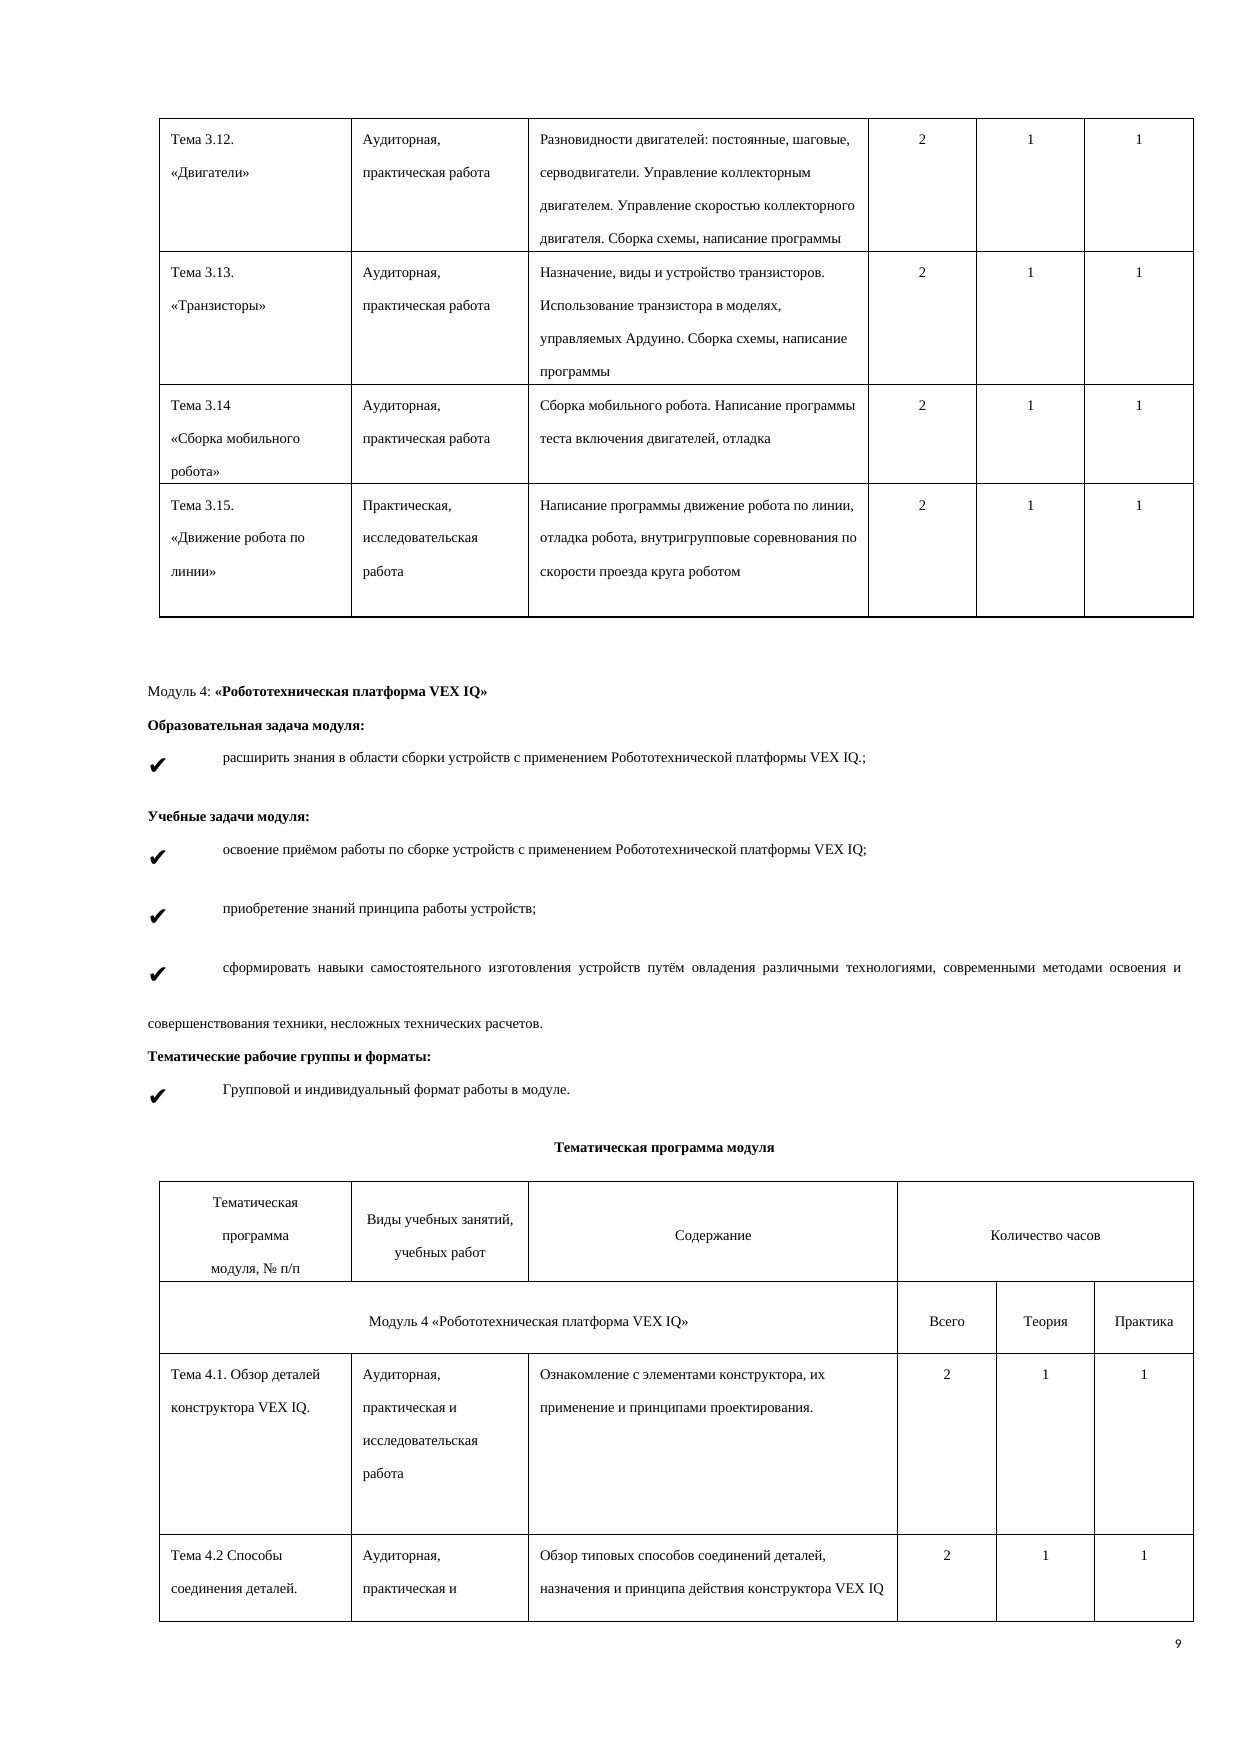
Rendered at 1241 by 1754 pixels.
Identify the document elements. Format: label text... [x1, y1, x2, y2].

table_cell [529, 1535, 897, 1621]
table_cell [352, 1535, 528, 1621]
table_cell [352, 119, 528, 251]
table_cell Тема 3.12. «Двигатели» [160, 119, 351, 251]
table_cell 2 [869, 252, 976, 383]
table_cell Тема 3.14 «Сборка мобильного робота» [160, 385, 351, 483]
table_cell Разновидности двигателей: постоянные, шаговые, серводвигатели. Управление коллекторным двигателем. Управление скоростью коллекторного двигателя. Сборка схемы, написание программы [529, 119, 868, 251]
table_header Количество часов [898, 1182, 1193, 1281]
list расширить знания в области сборки устройств с применением Робототехнической платформы VEX IQ.; [147, 737, 1181, 788]
table_cell 1 [1095, 1354, 1193, 1534]
list приобретение знаний принципа работы устройств; [147, 888, 1181, 939]
table_cell Практика [1095, 1282, 1193, 1352]
text Учебные задачи модуля: [147, 796, 1181, 825]
table_cell 2 [898, 1535, 996, 1621]
table_header Виды учебных занятий, учебных работ [352, 1182, 528, 1281]
list освоение приёмом работы по сборке устройств с применением Робототехнической платформы VEX IQ; [147, 829, 1181, 880]
table_cell Всего [898, 1282, 996, 1352]
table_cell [160, 1535, 351, 1621]
table_cell Теория [997, 1282, 1094, 1352]
text Тематические рабочие группы и форматы: [147, 1035, 1181, 1064]
table_header Содержание [529, 1182, 897, 1281]
table_cell 1 [977, 385, 1084, 483]
table_cell 1 [997, 1354, 1094, 1534]
table_cell 2 [869, 484, 976, 616]
table_cell 1 [1085, 385, 1193, 483]
table_cell Ознакомление с элементами конструктора, их применение и принципами проектирования. [529, 1354, 897, 1534]
table_cell 1 [977, 484, 1084, 616]
text Образовательная задача модуля: [147, 704, 1181, 733]
table_cell Написание программы движение робота по линии, отладка робота, внутригрупповые соревнования по скорости проезда круга роботом [529, 484, 868, 616]
table_cell Тема 3.15. «Движение робота по линии» [160, 484, 351, 616]
table_cell Назначение, виды и устройство транзисторов. Использование транзистора в моделях, управляемых Ардуино. Сборка схемы, написание программы [529, 252, 868, 383]
table_cell Сборка мобильного робота. Написание программы теста включения двигателей, отладка [529, 385, 868, 483]
table_cell Практическая, исследовательская работа [352, 484, 528, 616]
table_cell Аудиторная, практическая и исследовательская работа [352, 1354, 528, 1534]
table_header Тематическая программа модуля, № п/п [160, 1182, 351, 1281]
list Групповой и индивидуальный формат работы в модуле. [147, 1068, 1181, 1120]
table_cell Тема 3.13. «Транзисторы» [160, 252, 351, 383]
table_cell Модуль 4 «Робототехническая платформа VEX IQ» [160, 1282, 897, 1352]
table_cell 1 [1085, 252, 1193, 383]
list сформировать навыки самостоятельного изготовления устройств путём овладения различными технологиями, современными методами освоения и совершенствования техники, несложных технических расчетов. [147, 947, 1181, 1031]
table_cell 2 [869, 385, 976, 483]
table_cell 1 [977, 252, 1084, 383]
table_cell 1 [977, 119, 1084, 251]
table_cell Аудиторная, практическая работа [352, 252, 528, 383]
table_cell 1 [997, 1535, 1094, 1621]
table_cell 2 [898, 1354, 996, 1534]
table_cell Тема 4.1. Обзор деталей конструктора VEX IQ. [160, 1354, 351, 1534]
table_cell 1 [1095, 1535, 1193, 1621]
text Тематическая программа модуля [147, 1127, 1181, 1156]
table_cell Аудиторная, практическая работа [352, 385, 528, 483]
table_cell 1 [1085, 484, 1193, 616]
table_cell 1 [1085, 119, 1193, 251]
table_cell 2 [869, 119, 976, 251]
text Модуль 4: «Робототехническая платформа VEX IQ» [147, 671, 1181, 700]
